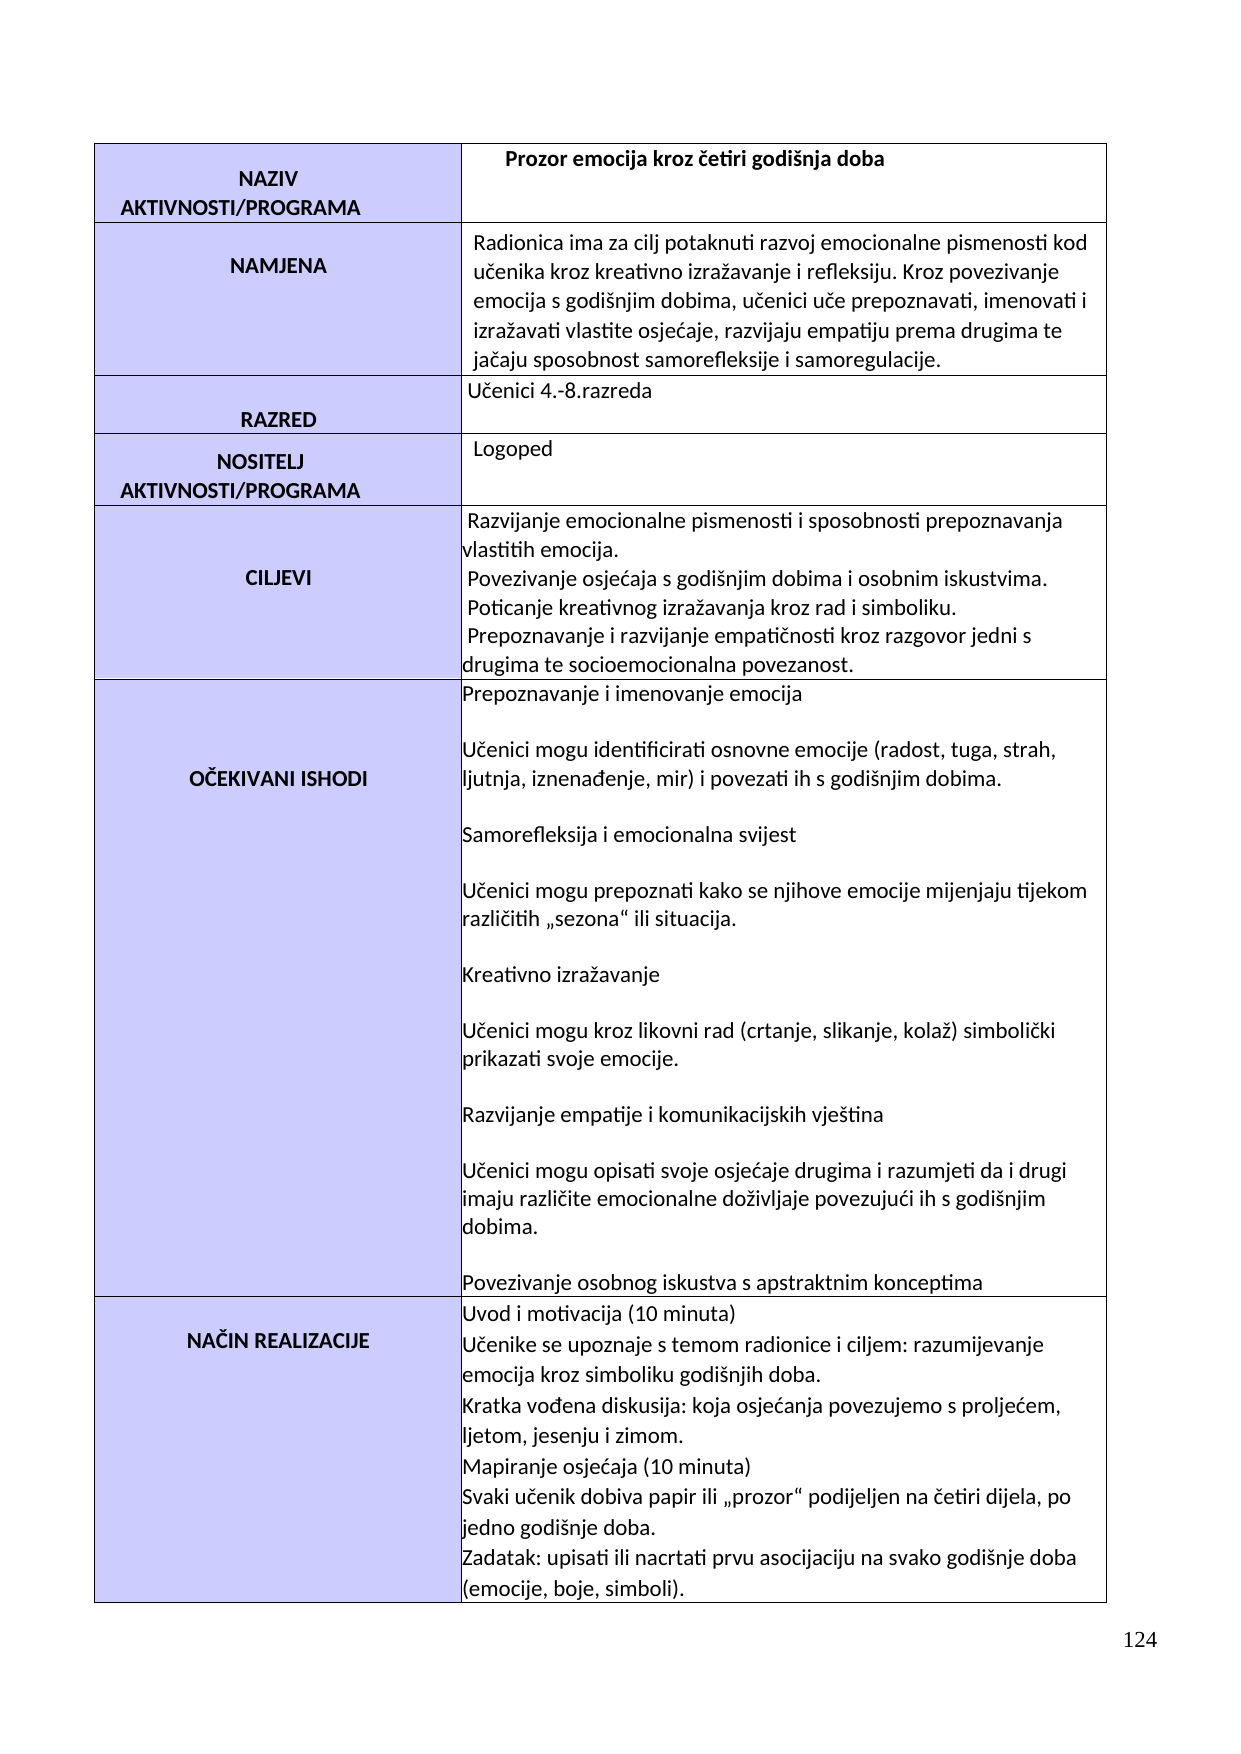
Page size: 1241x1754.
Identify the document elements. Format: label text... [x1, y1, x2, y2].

table_cell Radionica ima za cilj potaknuti razvoj emocionalne pismenosti kod učenika kroz kreativno izražavanje i refleksiju. Kroz povezivanje emocija s godišnjim dobima, učenici uče prepoznavati, imenovati i izražavati vlastite osjećaje, razvijaju empatiju prema drugima te jačaju sposobnost samorefleksije i samoregulacije. [462, 223, 1106, 375]
table_cell Prepoznavanje i imenovanje emocija Učenici mogu identificirati osnovne emocije (radost, tuga, strah, ljutnja, iznenađenje, mir) i povezati ih s godišnjim dobima. Samorefleksija i emocionalna svijest Učenici mogu prepoznati kako se njihove emocije mijenjaju tijekom različitih „sezona“ ili situacija. Kreativno izražavanje Učenici mogu kroz likovni rad (crtanje, slikanje, kolaž) simbolički prikazati svoje emocije. Razvijanje empatije i komunikacijskih vještina Učenici mogu opisati svoje osjećaje drugima i razumjeti da i drugi imaju različite emocionalne doživljaje povezujući ih s godišnjim dobima. Povezivanje osobnog iskustva s apstraktnim konceptima [462, 680, 1106, 1296]
table_cell OČEKIVANI ISHODI [95, 680, 461, 1296]
table_cell NAČIN REALIZACIJE [95, 1297, 461, 1602]
table_cell NOSITELJ AKTIVNOSTI/PROGRAMA [95, 434, 461, 505]
table_cell Logoped [462, 434, 1106, 505]
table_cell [462, 1297, 1106, 1602]
table_cell RAZRED [95, 376, 461, 433]
table_cell Razvijanje emocionalne pismenosti i sposobnosti prepoznavanja vlastitih emocija. Povezivanje osjećaja s godišnjim dobima i osobnim iskustvima. Poticanje kreativnog izražavanja kroz rad i simboliku. Prepoznavanje i razvijanje empatičnosti kroz razgovor jedni s drugima te socioemocionalna povezanost. [462, 506, 1106, 678]
table_header NAZIV AKTIVNOSTI/PROGRAMA [95, 144, 461, 222]
table_header Prozor emocija kroz četiri godišnja doba [462, 144, 1106, 222]
table_cell CILJEVI [95, 506, 461, 678]
table_cell NAMJENA [95, 223, 461, 375]
table_cell Učenici 4.-8.razreda [462, 376, 1106, 433]
